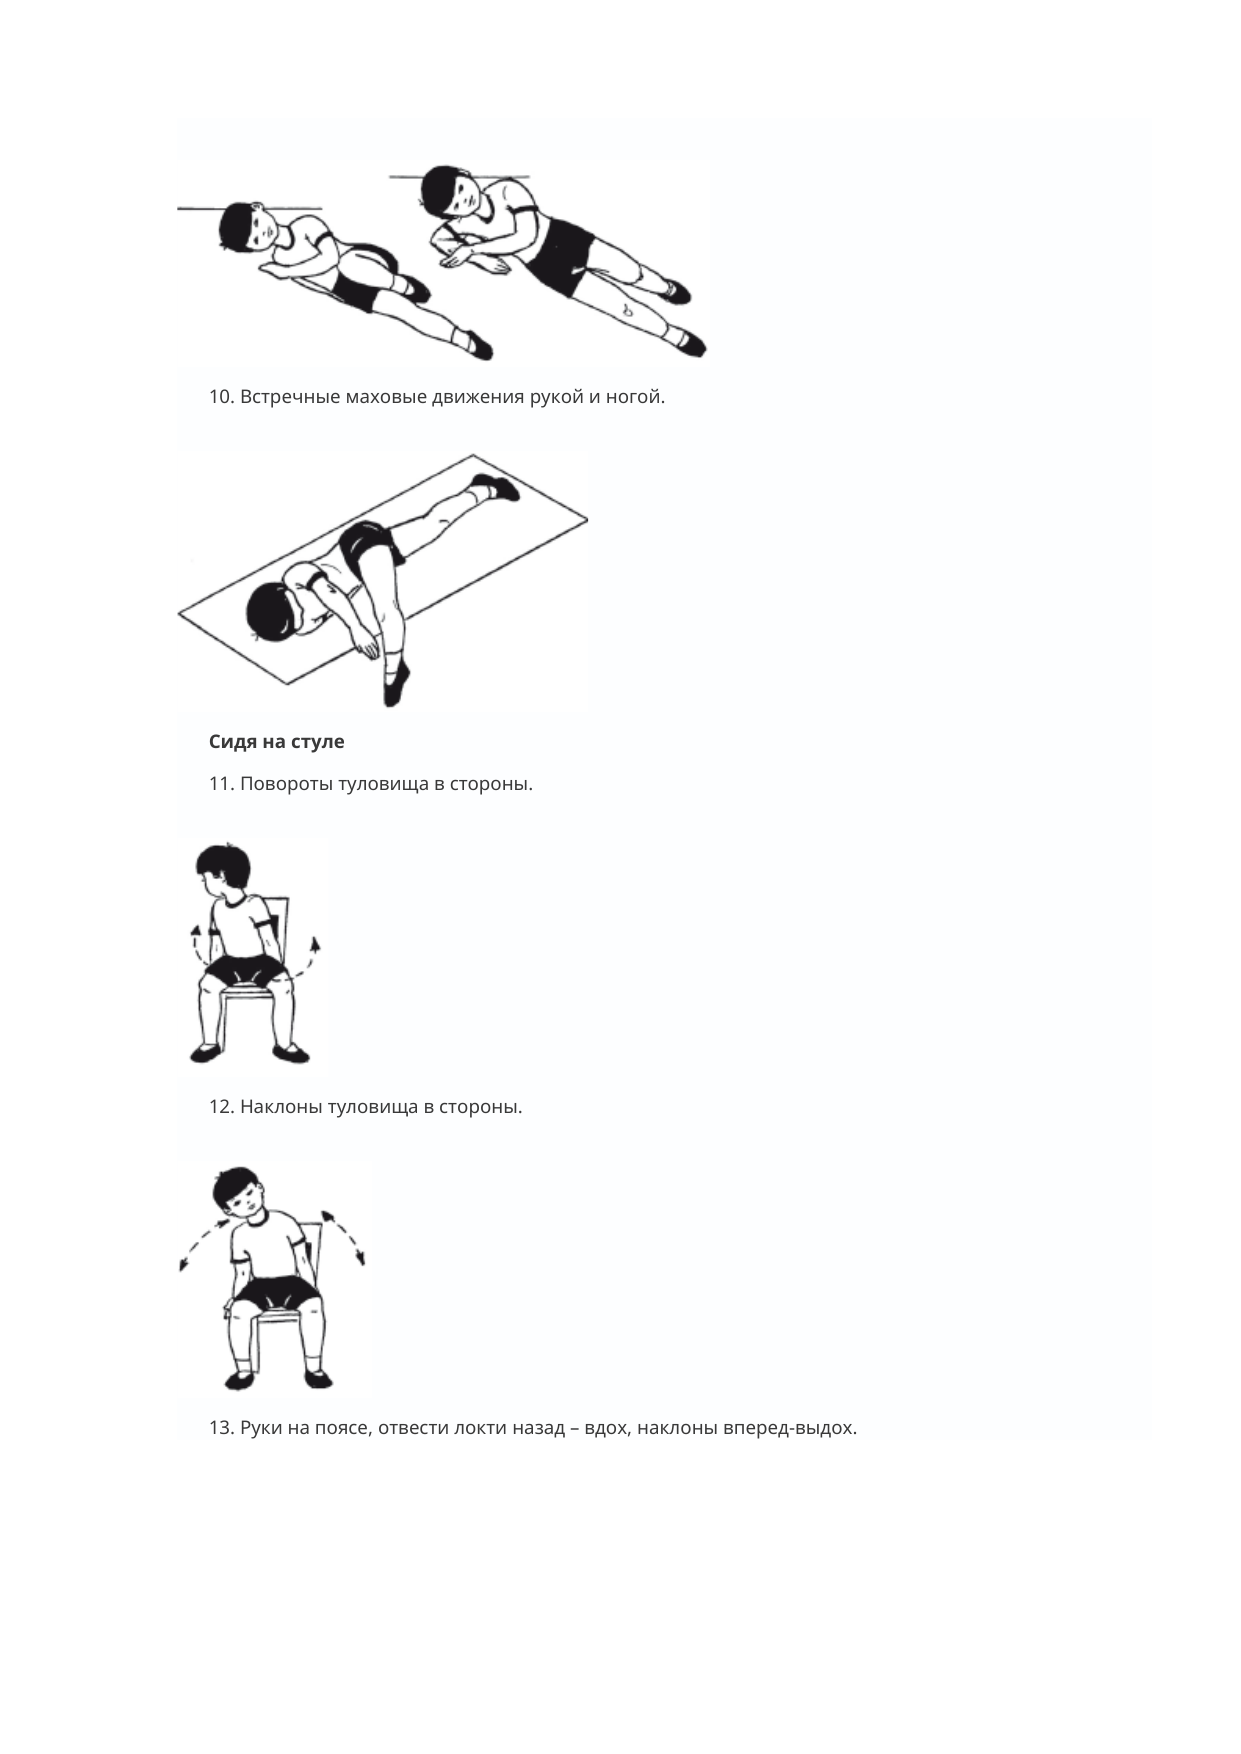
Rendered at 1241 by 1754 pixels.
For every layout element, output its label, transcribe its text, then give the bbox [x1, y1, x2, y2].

picture [177, 160, 710, 367]
picture [177, 1161, 373, 1398]
text Сидя на стуле [177, 711, 1152, 754]
text 11. Повороты туловища в стороны. [177, 754, 1152, 796]
text 12. Наклоны туловища в стороны. [177, 1076, 1152, 1119]
picture [177, 451, 589, 712]
picture [177, 838, 329, 1077]
text 10. Встречные маховые движения рукой и ногой. [177, 367, 1152, 409]
text 13. Руки на поясе, отвести локти назад – вдох, наклоны вперед-выдох. [177, 1397, 1152, 1440]
